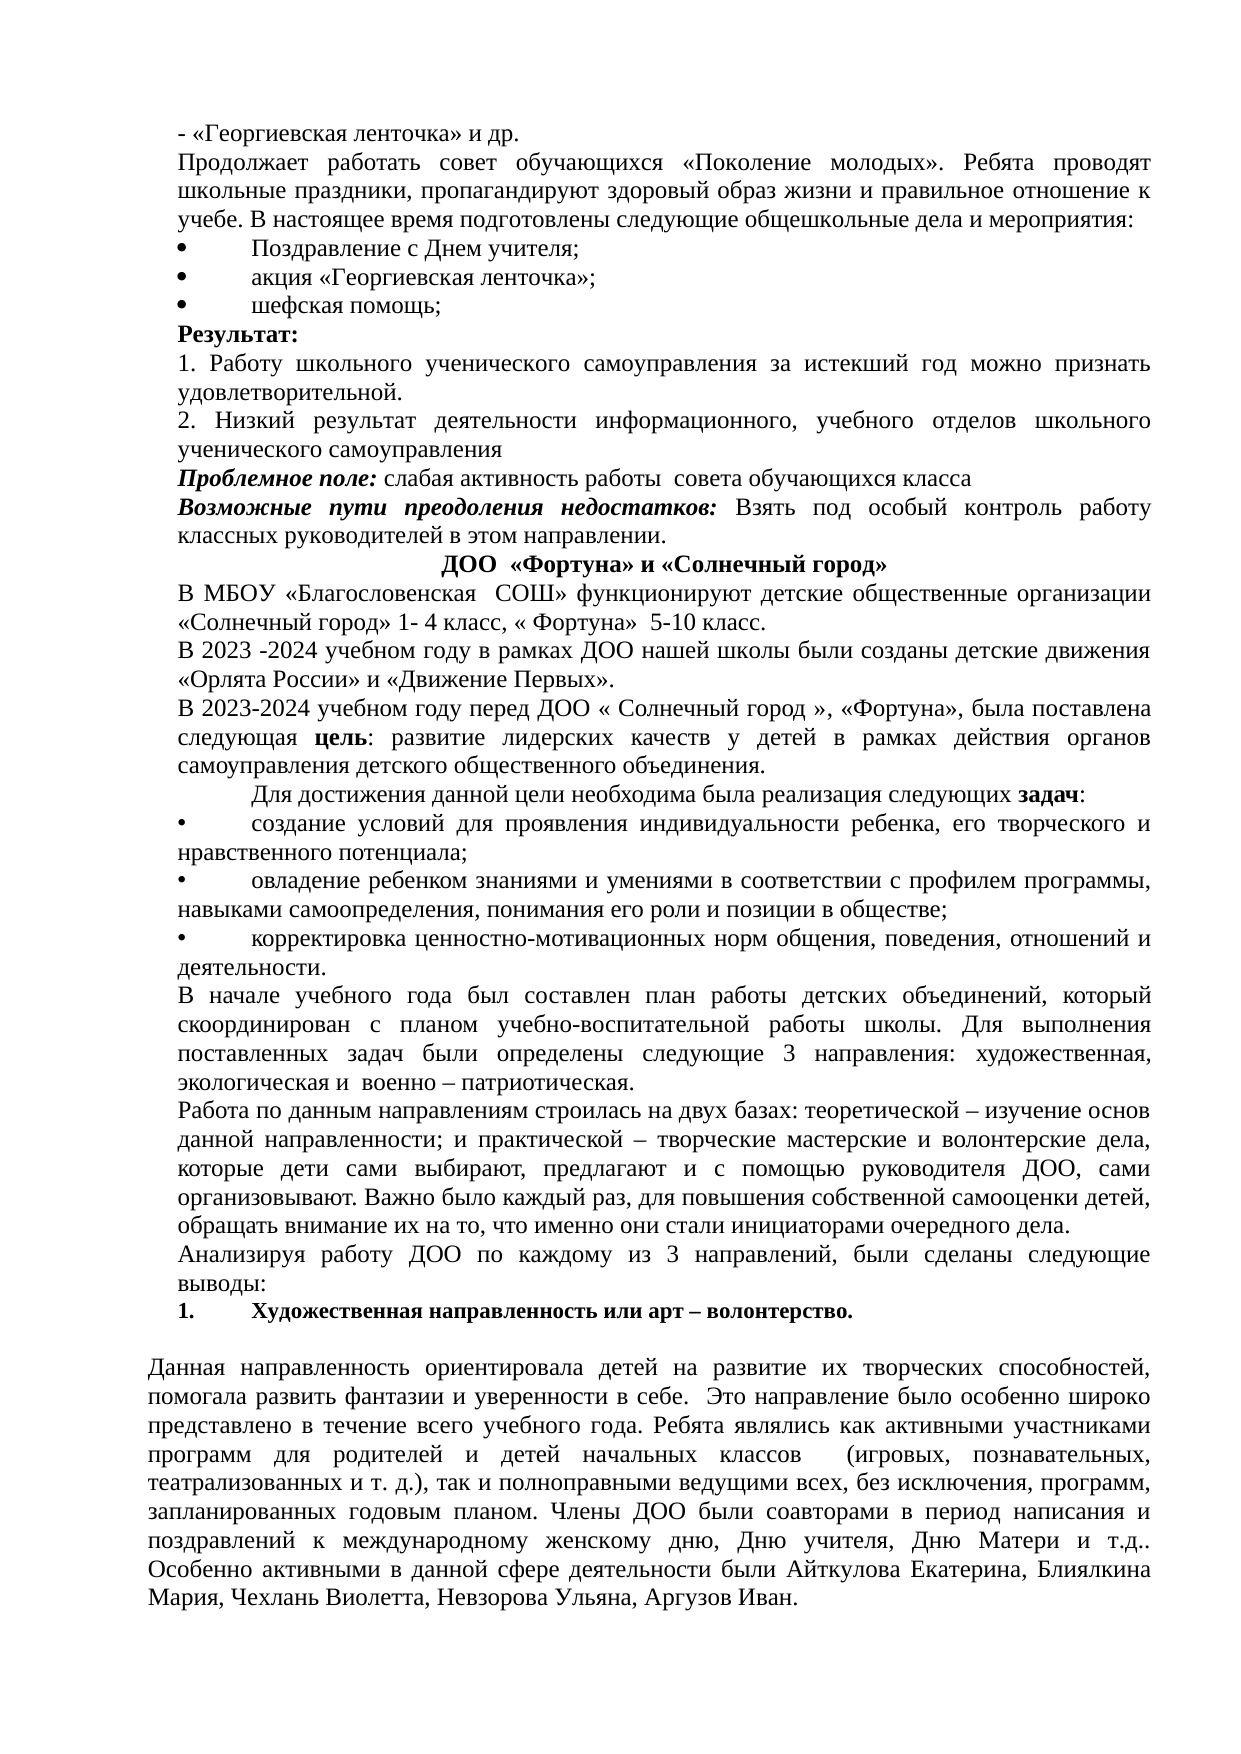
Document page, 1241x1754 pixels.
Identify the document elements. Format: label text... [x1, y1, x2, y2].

text Возможные пути преодоления недостатков: Взять под особый контроль работу классных руководителей в этом направлении. [177, 492, 1152, 549]
text Анализируя работу ДОО по каждому из 3 направлений, были сделаны следующие выводы: [177, 1239, 1152, 1297]
list Данная направленность ориентировала детей на развитие их творческих способностей, помогала развить фантазии и уверенности в себе. Это направление было особенно широко представлено в течение всего учебного года. Ребята являлись как активными участниками программ для родителей и детей начальных классов (игровых, познавательных, театрализованных и т. д.), так и полноправными ведущими всех, без исключения, программ, запланированных годовым планом. Члены ДОО были соавторами в период написания и поздравлений к международному женскому дню, Дню учителя, Дню Матери и т.д.. Особенно активными в данной сфере деятельности были Айткулова Екатерина, Блиялкина Мария, Чехлань Виолетта, Невзорова Ульяна, Аргузов Иван. [148, 1352, 1152, 1611]
text В начале учебного года был составлен план работы детских объединений, который скоординирован с планом учебно-воспитательной работы школы. Для выполнения поставленных задач были определены следующие 3 направления: художественная, экологическая и военно – патриотическая. [177, 981, 1152, 1096]
text Проблемное поле: слабая активность работы совета обучающихся класса [177, 463, 1152, 492]
text Работа по данным направлениям строилась на двух базах: теоретической – изучение основ данной направленности; и практической – творческие мастерские и волонтерские дела, которые дети сами выбирают, предлагают и с помощью руководителя ДОО, сами организовывают. Важно было каждый раз, для повышения собственной самооценки детей, обращать внимание их на то, что именно они стали инициаторами очередного дела. [177, 1096, 1152, 1239]
text 2. Низкий результат деятельности информационного, учебного отделов школьного ученического самоуправления [177, 406, 1152, 463]
list шефская помощь; [177, 291, 1152, 319]
list Художественная направленность или арт – волонтерство. [177, 1297, 1152, 1323]
text Продолжает работать совет обучающихся «Поколение молодых». Ребята проводят школьные праздники, пропагандируют здоровый образ жизни и правильное отношение к учебе. В настоящее время подготовлены следующие общешкольные дела и мероприятия: [177, 147, 1152, 233]
list овладение ребенком знаниями и умениями в соответствии с профилем программы, навыками самоопределения, понимания его роли и позиции в обществе; [177, 866, 1152, 923]
text В 2023-2024 учебном году перед ДОО « Солнечный город », «Фортуна», была поставлена следующая цель: развитие лидерских качеств у детей в рамках действия органов самоуправления детского общественного объединения. [177, 693, 1152, 779]
text ДОО «Фортуна» и «Солнечный город» [177, 549, 1152, 578]
list акция «Георгиевская ленточка»; [177, 262, 1152, 291]
text В 2023 -2024 учебном году в рамках ДОО нашей школы были созданы детские движения «Орлята России» и «Движение Первых». [177, 636, 1152, 693]
list Поздравление с Днем учителя; [177, 233, 1152, 262]
text - «Георгиевская ленточка» и др. [177, 118, 1152, 147]
list создание условий для проявления индивидуальности ребенка, его творческого и нравственного потенциала; [177, 808, 1152, 866]
text В МБОУ «Благословенская СОШ» функционируют детские общественные организации «Солнечный город» 1- 4 класс, « Фортуна» 5-10 класс. [177, 578, 1152, 636]
text Результат: [177, 319, 1152, 348]
text Для достижения данной цели необходима была реализация следующих задач: [177, 779, 1152, 808]
list корректировка ценностно-мотивационных норм общения, поведения, отношений и деятельности. [177, 923, 1152, 981]
text 1. Работу школьного ученического самоуправления за истекший год можно признать удовлетворительной. [177, 348, 1152, 406]
